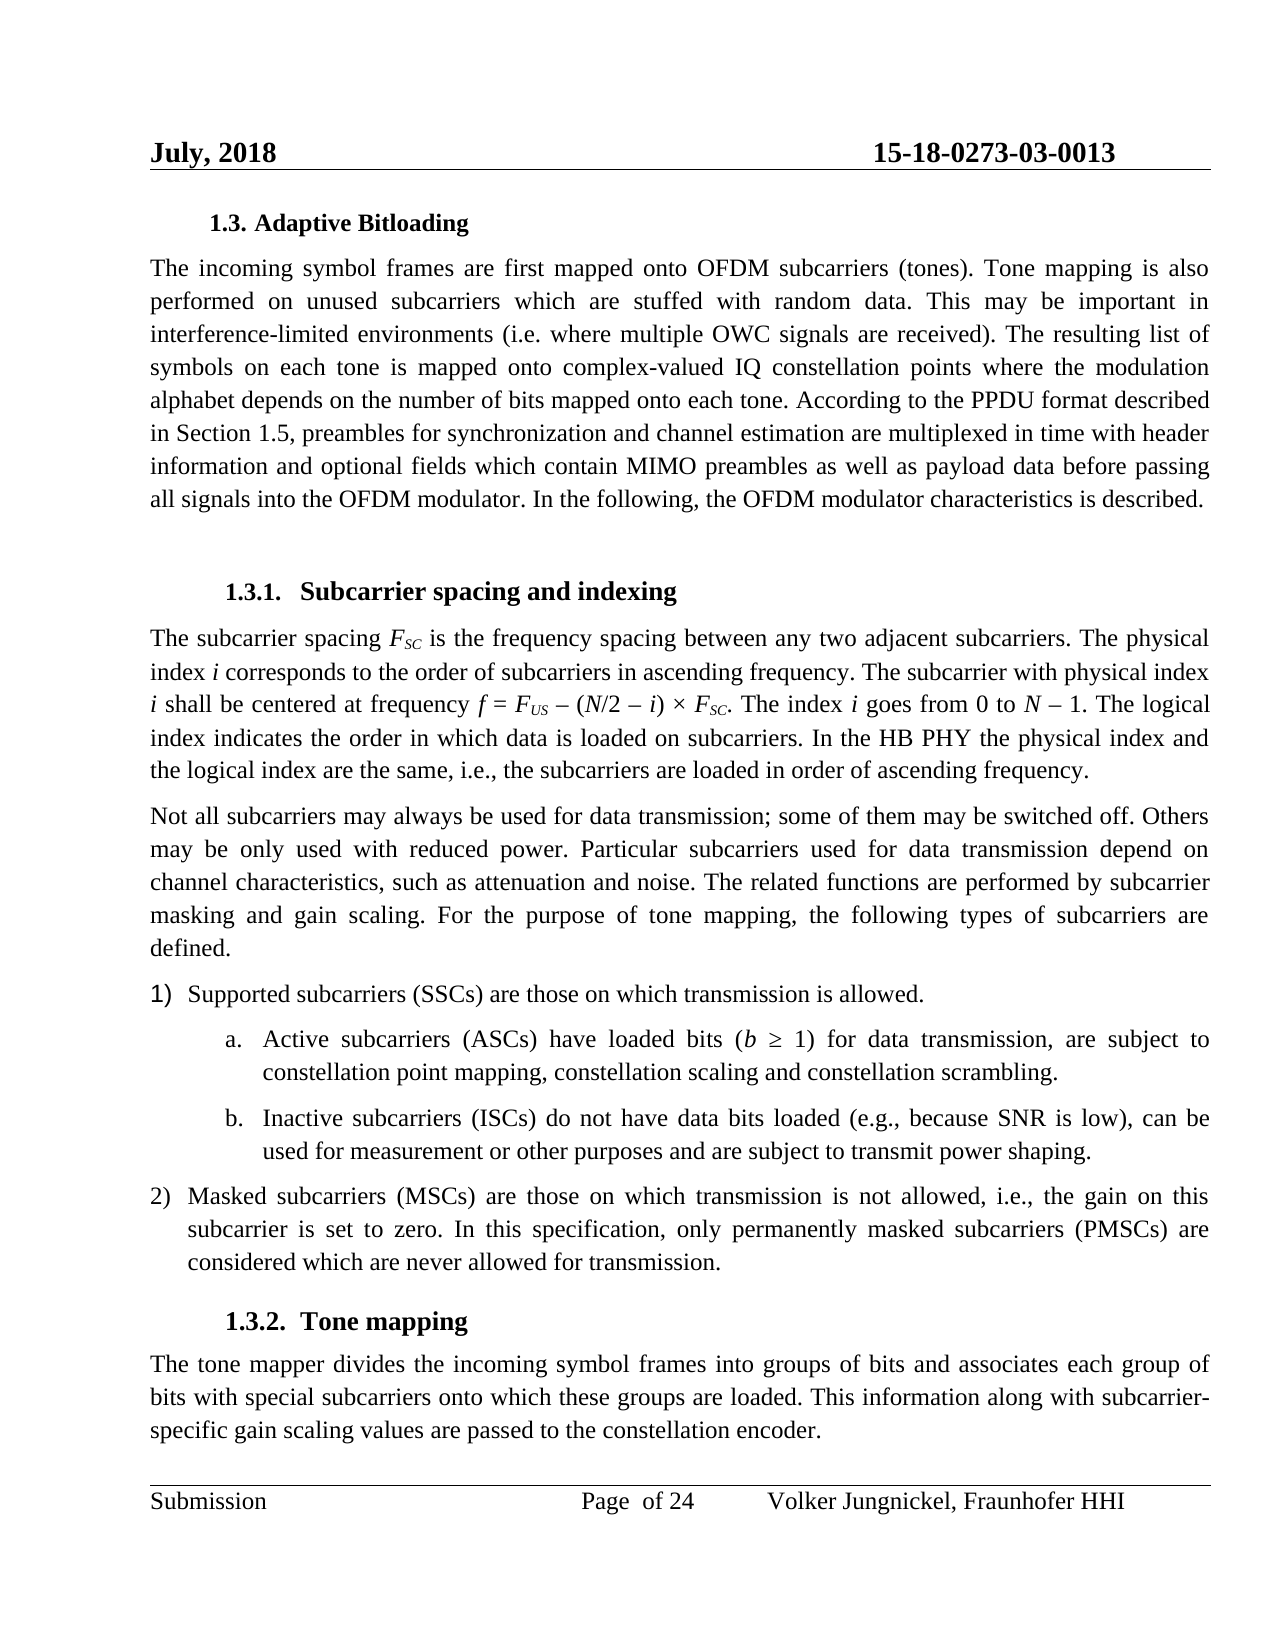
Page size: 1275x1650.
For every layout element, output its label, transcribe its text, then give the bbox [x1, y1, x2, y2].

list Masked subcarriers (MSCs) are those on which transmission is not allowed, i.e., the gain on this subcarrier is set to zero. In this specification, only permanently masked subcarriers (PMSCs) are considered which are never allowed for transmission. [150, 1181, 1211, 1276]
text The tone mapper divides the incoming symbol frames into groups of bits and associates each group of bits with special subcarriers onto which these groups are loaded. This information along with subcarrier-specific gain scaling values are passed to the constellation encoder. [150, 1349, 1211, 1444]
subtitle Tone mapping [225, 1306, 1211, 1337]
text The incoming symbol frames are first mapped onto OFDM subcarriers (tones). Tone mapping is also performed on unused subcarriers which are stuffed with random data. This may be important in interference-limited environments (i.e. where multiple OWC signals are received). The resulting list of symbols on each tone is mapped onto complex-valued IQ constellation points where the modulation alphabet depends on the number of bits mapped onto each tone. According to the PPDU format described in Section 1.2, preambles for synchronization and channel estimation are multiplexed in time with header information and optional fields which contain MIMO preambles as well as payload data before passing all signals into the OFDM modulator. In the following, the OFDM modulator characteristics is described. [150, 253, 1211, 513]
text The subcarrier spacing FSC is the frequency spacing between any two adjacent subcarriers. The physical index i corresponds to the order of subcarriers in ascending frequency. The subcarrier with physical index i shall be centered at frequency f = FUS – (N/2 – i) × FSC. The index i goes from 0 to N – 1. The logical index indicates the order in which data is loaded on subcarriers. In the HB PHY the physical index and the logical index are the same, i.e., the subcarriers are loaded in order of ascending frequency. [150, 623, 1211, 784]
list Supported subcarriers (SSCs) are those on which transmission is allowed. [150, 979, 1211, 1008]
list Active subcarriers (ASCs) have loaded bits (b ≥ 1) for data transmission, are subject to constellation point mapping, constellation scaling and constellation scrambling. [225, 1024, 1211, 1086]
list Adaptive Bitloading [209, 208, 1211, 236]
text Not all subcarriers may always be used for data transmission; some of them may be switched off. Others may be only used with reduced power. Particular subcarriers used for data transmission depend on channel characteristics, such as attenuation and noise. The related functions are performed by subcarrier masking and gain scaling. For the purpose of tone mapping, the following types of subcarriers are defined. [150, 801, 1211, 962]
list Inactive subcarriers (ISCs) do not have data bits loaded (e.g., because SNR is low), can be used for measurement or other purposes and are subject to transmit power shaping. [225, 1103, 1211, 1165]
list Subcarrier spacing and indexing [225, 575, 1211, 606]
